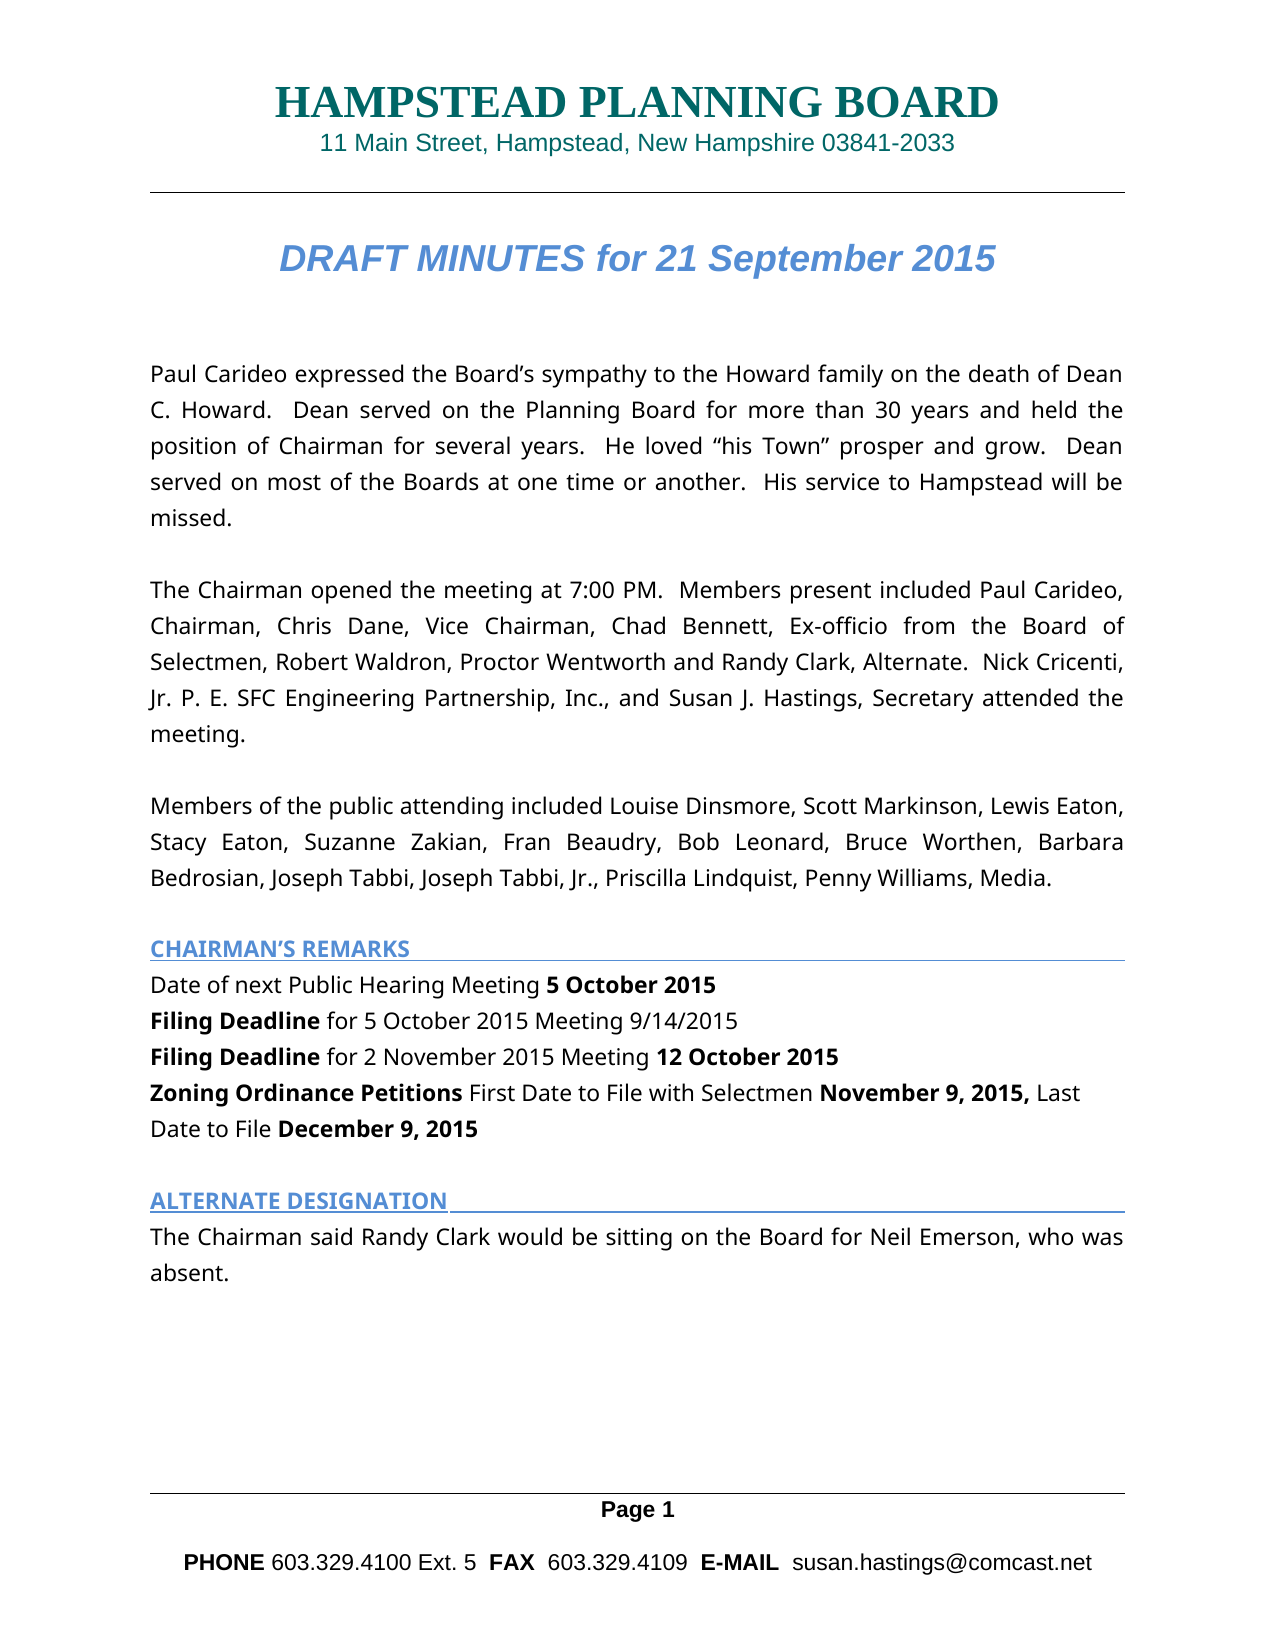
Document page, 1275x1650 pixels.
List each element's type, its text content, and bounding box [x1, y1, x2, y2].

list Members of the public attending included Louise Dinsmore, Scott Markinson, Lewis Eaton, Stacy Eaton, Suzanne Zakian, Fran Beaudry, Bob Leonard, Bruce Worthen, Barbara Bedrosian, Joseph Tabbi, Joseph Tabbi, Jr., Priscilla Lindquist, Penny Williams, Media. [150, 790, 1125, 893]
list Filing Deadline for 2 November 2015 Meeting 12 October 2015 [150, 1041, 1125, 1072]
list Date of next Public Hearing Meeting 5 October 2015 [150, 969, 1125, 1001]
list The Chairman said Randy Clark would be sitting on the Board for Neil Emerson, who was absent. [150, 1221, 1125, 1288]
list Zoning Ordinance Petitions First Date to File with Selectmen November 9, 2015, Last Date to File December 9, 2015 [150, 1077, 1125, 1144]
text CHAIRMAN’S REMARKS [150, 933, 1125, 960]
list Filing Deadline for 5 October 2015 Meeting 9/14/2015 [150, 1005, 1125, 1037]
text Paul Carideo expressed the Board’s sympathy to the Howard family on the death of Dean C. Howard. Dean served on the Planning Board for more than 30 years and held the position of Chairman for several years. He loved “his Town” prosper and grow. Dean served on most of the Boards at one time or another. His service to Hampstead will be missed. [150, 358, 1125, 533]
text The Chairman opened the meeting at 7:00 PM. Members present included Paul Carideo, Chairman, Chris Dane, Vice Chairman, Chad Bennett, Ex-officio from the Board of Selectmen, Robert Waldron, Proctor Wentworth and Randy Clark, Alternate. Nick Cricenti, Jr. P. E. SFC Engineering Partnership, Inc., and Susan J. Hastings, Secretary attended the meeting. [150, 574, 1125, 749]
list ALTERNATE DESIGNATION [150, 1185, 1125, 1216]
